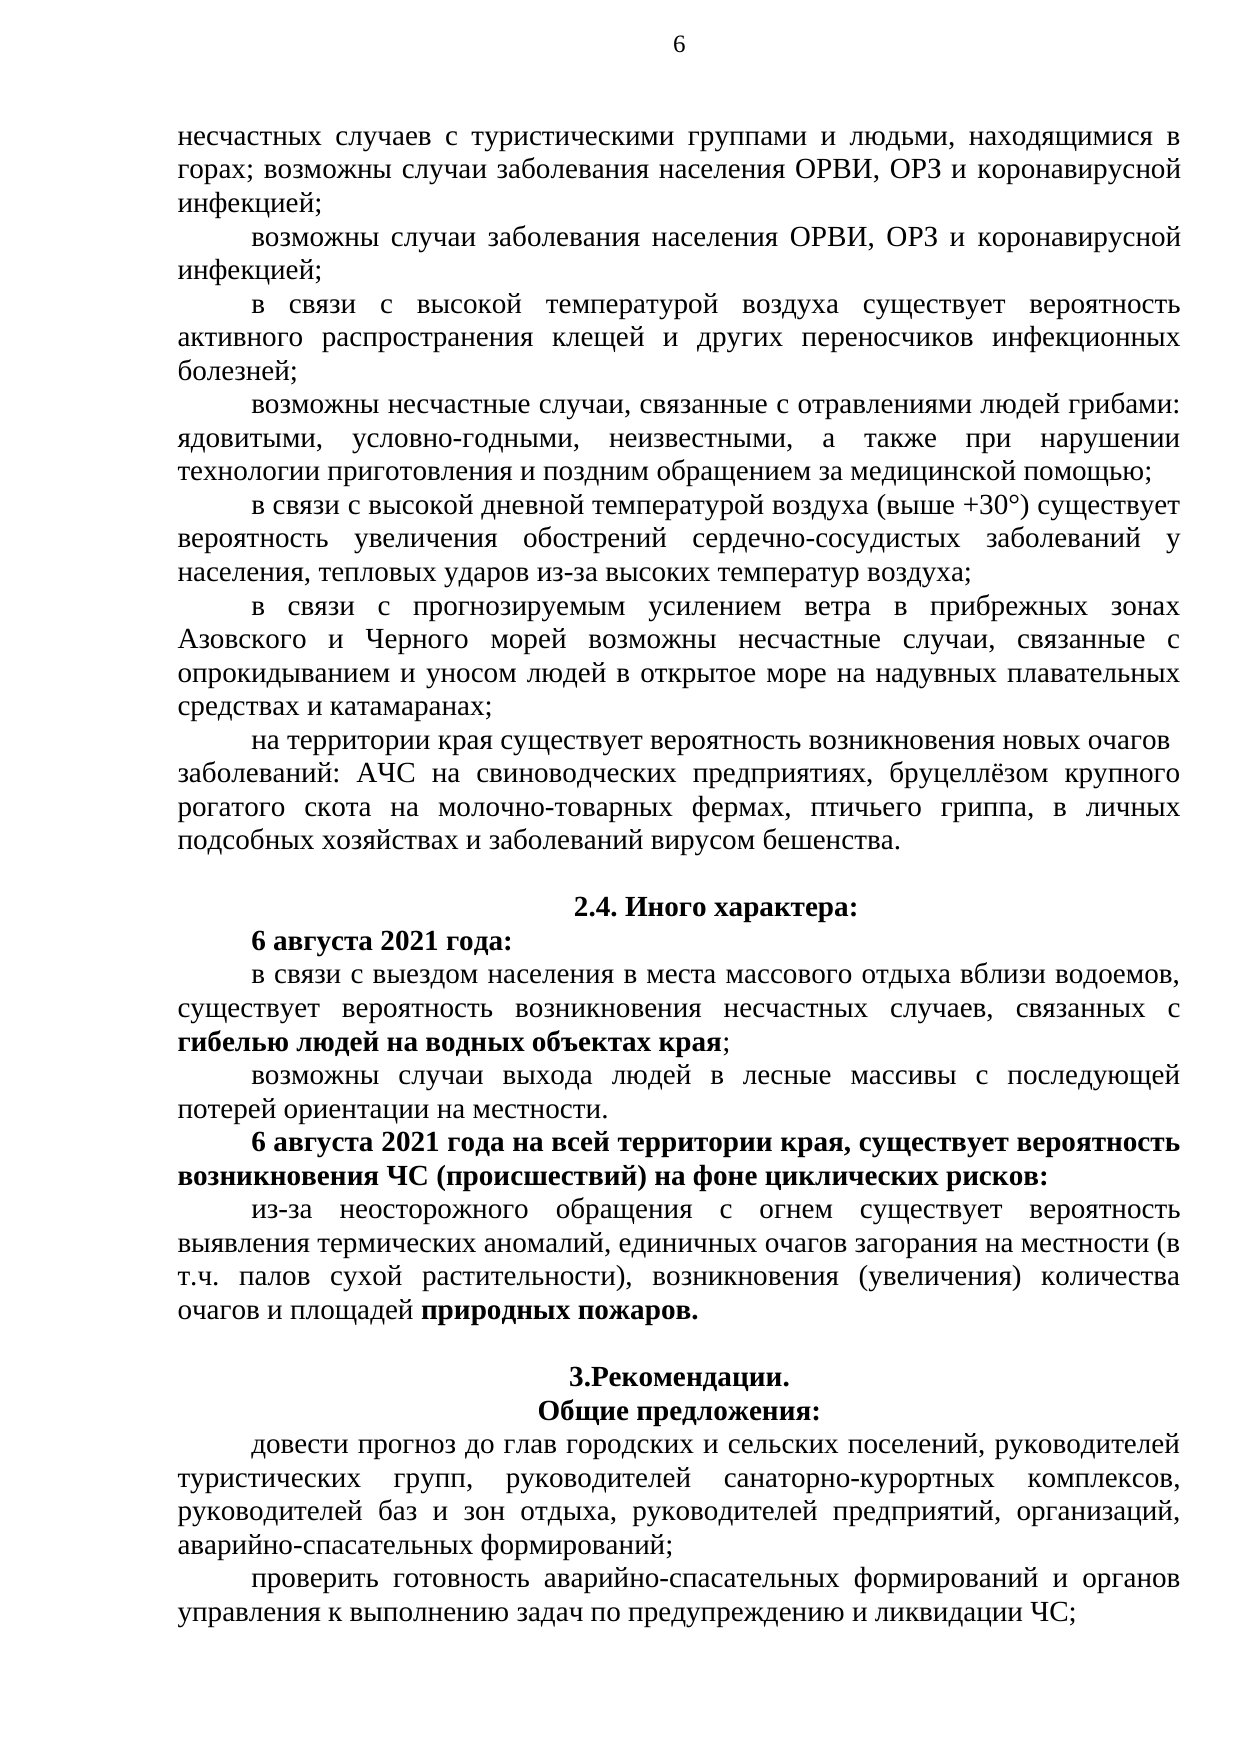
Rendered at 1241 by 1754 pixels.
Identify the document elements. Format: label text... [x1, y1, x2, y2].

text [177, 118, 1181, 219]
text в связи с высокой температурой воздуха существует вероятность активного распространения клещей и других переносчиков инфекционных болезней; [177, 286, 1181, 386]
text в связи с выездом населения в места массового отдыха вблизи водоемов, существует вероятность возникновения несчастных случаев, связанных с гибелью людей на водных объектах края; [177, 957, 1181, 1057]
text 6 августа 2021 года на всей территории края, существует вероятность возникновения ЧС (происшествий) на фоне циклических рисков: [177, 1124, 1181, 1191]
text на территории края существует вероятность возникновения новых очагов [177, 722, 1181, 755]
text заболеваний: АЧС на свиноводческих предприятиях, бруцеллёзом крупного рогатого скота на молочно-товарных фермах, птичьего гриппа, в личных подсобных хозяйствах и заболеваний вирусом бешенства. [177, 755, 1181, 856]
text в связи с высокой дневной температурой воздуха (выше +30°) существует вероятность увеличения обострений сердечно-сосудистых заболеваний у населения, тепловых ударов из-за высоких температур воздуха; [177, 487, 1181, 588]
text из-за неосторожного обращения с огнем существует вероятность выявления термических аномалий, единичных очагов загорания на местности (в т.ч. палов сухой растительности), возникновения (увеличения) количества очагов и площадей природных пожаров. [177, 1191, 1181, 1326]
text 6 августа 2021 года: [177, 923, 1181, 957]
text Общие предложения: [177, 1393, 1181, 1426]
text в связи с прогнозируемым усилением ветра в прибрежных зонах Азовского и Черного морей возможны несчастные случаи, связанные с опрокидыванием и уносом людей в открытое море на надувных плавательных средствах и катамаранах; [177, 588, 1181, 722]
text довести прогноз до глав городских и сельских поселений, руководителей туристических групп, руководителей санаторно-курортных комплексов, руководителей баз и зон отдыха, руководителей предприятий, организаций, аварийно-спасательных формирований; [177, 1426, 1181, 1560]
text 2.4. Иного характера: [177, 889, 1181, 923]
text 3.Рекомендации. [177, 1359, 1181, 1393]
text возможны случаи заболевания населения ОРВИ, ОРЗ и коронавирусной инфекцией; [177, 219, 1181, 286]
text проверить готовность аварийно-спасательных формирований и органов управления к выполнению задач по предупреждению и ликвидации ЧС; [177, 1560, 1181, 1627]
text возможны случаи выхода людей в лесные массивы с последующей потерей ориентации на местности. [177, 1057, 1181, 1124]
text возможны несчастные случаи, связанные с отравлениями людей грибами: ядовитыми, условно-годными, неизвестными, а также при нарушении технологии приготовления и поздним обращением за медицинской помощью; [177, 386, 1181, 487]
